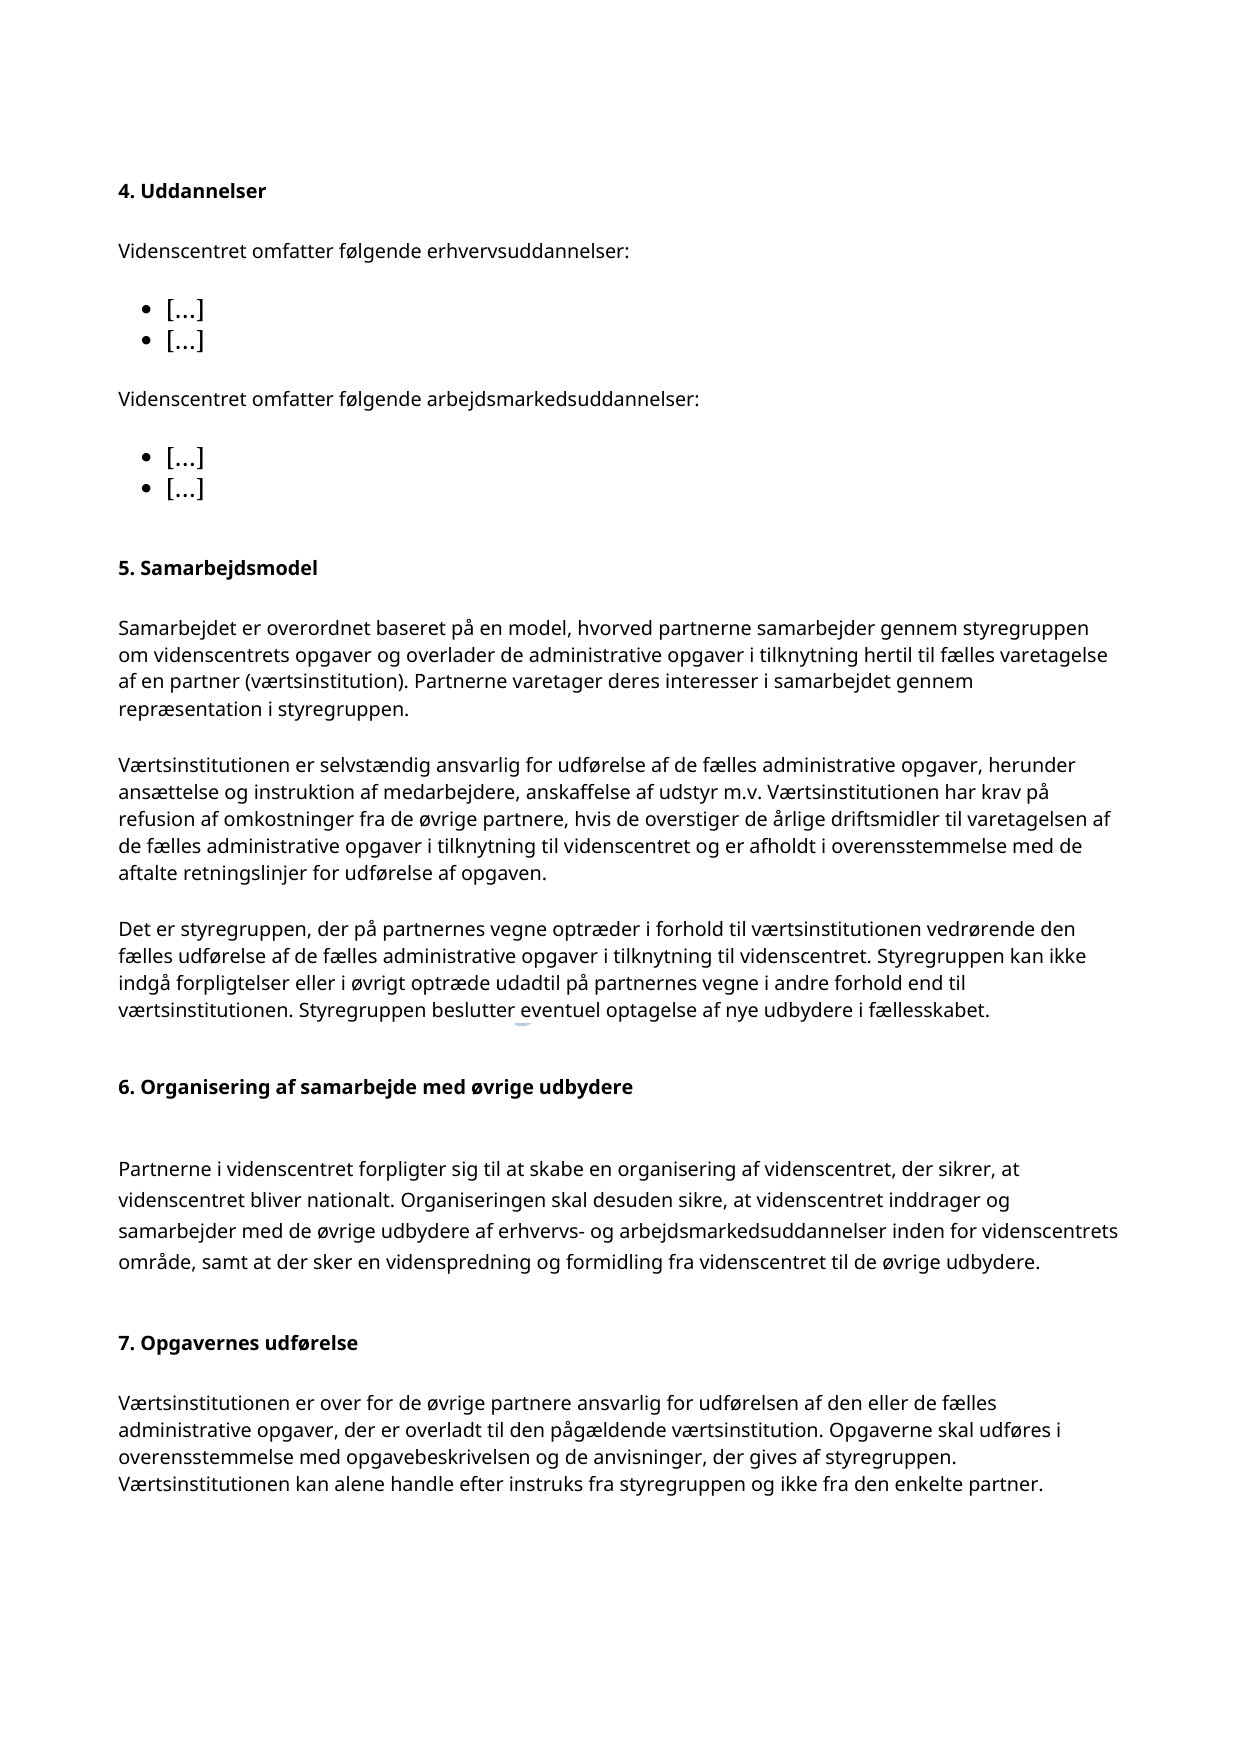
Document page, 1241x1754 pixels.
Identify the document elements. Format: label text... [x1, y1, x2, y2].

text Værtsinstitutionen er selvstændig ansvarlig for udførelse af de fælles administrative opgaver, herunder ansættelse og instruktion af medarbejdere, anskaffelse af udstyr m.v. Værtsinstitutionen har krav på refusion af omkostninger fra de øvrige partnere, hvis de overstiger de årlige driftsmidler til varetagelsen af de fælles administrative opgaver i tilknytning til videnscentret og er afholdt i overensstemmelse med de aftalte retningslinjer for udførelse af opgaven. [118, 751, 1122, 886]
text Videnscentret omfatter følgende erhvervsuddannelser: [118, 237, 1122, 264]
subtitle 6. Organisering af samarbejde med øvrige udbydere [118, 1073, 1122, 1100]
list […] [142, 325, 1122, 356]
subtitle 5. Samarbejdsmodel [118, 554, 1122, 581]
list […] [142, 472, 1122, 504]
list […] [142, 441, 1122, 472]
subtitle 7. Opgavernes udførelse [118, 1329, 1122, 1356]
text Samarbejdet er overordnet baseret på en model, hvorved partnerne samarbejder gennem styregruppen om videnscentrets opgaver og overlader de administrative opgaver i tilknytning hertil til fælles varetagelse af en partner (værtsinstitution). Partnerne varetager deres interesser i samarbejdet gennem repræsentation i styregruppen. [118, 614, 1122, 722]
text Partnerne i videnscentret forpligter sig til at skabe en organisering af videnscentret, der sikrer, at videnscentret bliver nationalt. Organiseringen skal desuden sikre, at videnscentret inddrager og samarbejder med de øvrige udbydere af erhvervs- og arbejdsmarkedsuddannelser inden for videnscentrets område, samt at der sker en videnspredning og formidling fra videnscentret til de øvrige udbydere. [118, 1156, 1122, 1275]
list […] [142, 293, 1122, 325]
subtitle 4. Uddannelser [118, 177, 1122, 204]
text Videnscentret omfatter følgende arbejdsmarkedsuddannelser: [118, 385, 1122, 412]
text Det er styregruppen, der på partnernes vegne optræder i forhold til værtsinstitutionen vedrørende den fælles udførelse af de fælles administrative opgaver i tilknytning til videnscentret. Styregruppen kan ikke indgå forpligtelser eller i øvrigt optræde udadtil på partnernes vegne i andre forhold end til værtsinstitutionen. Styregruppen beslutter eventuel optagelse af nye udbydere i fællesskabet. [118, 915, 1122, 1023]
text Værtsinstitutionen er over for de øvrige partnere ansvarlig for udførelsen af den eller de fælles administrative opgaver, der er overladt til den pågældende værtsinstitution. Opgaverne skal udføres i overensstemmelse med opgavebeskrivelsen og de anvisninger, der gives af styregruppen. Værtsinstitutionen kan alene handle efter instruks fra styregruppen og ikke fra den enkelte partner. [118, 1389, 1122, 1497]
